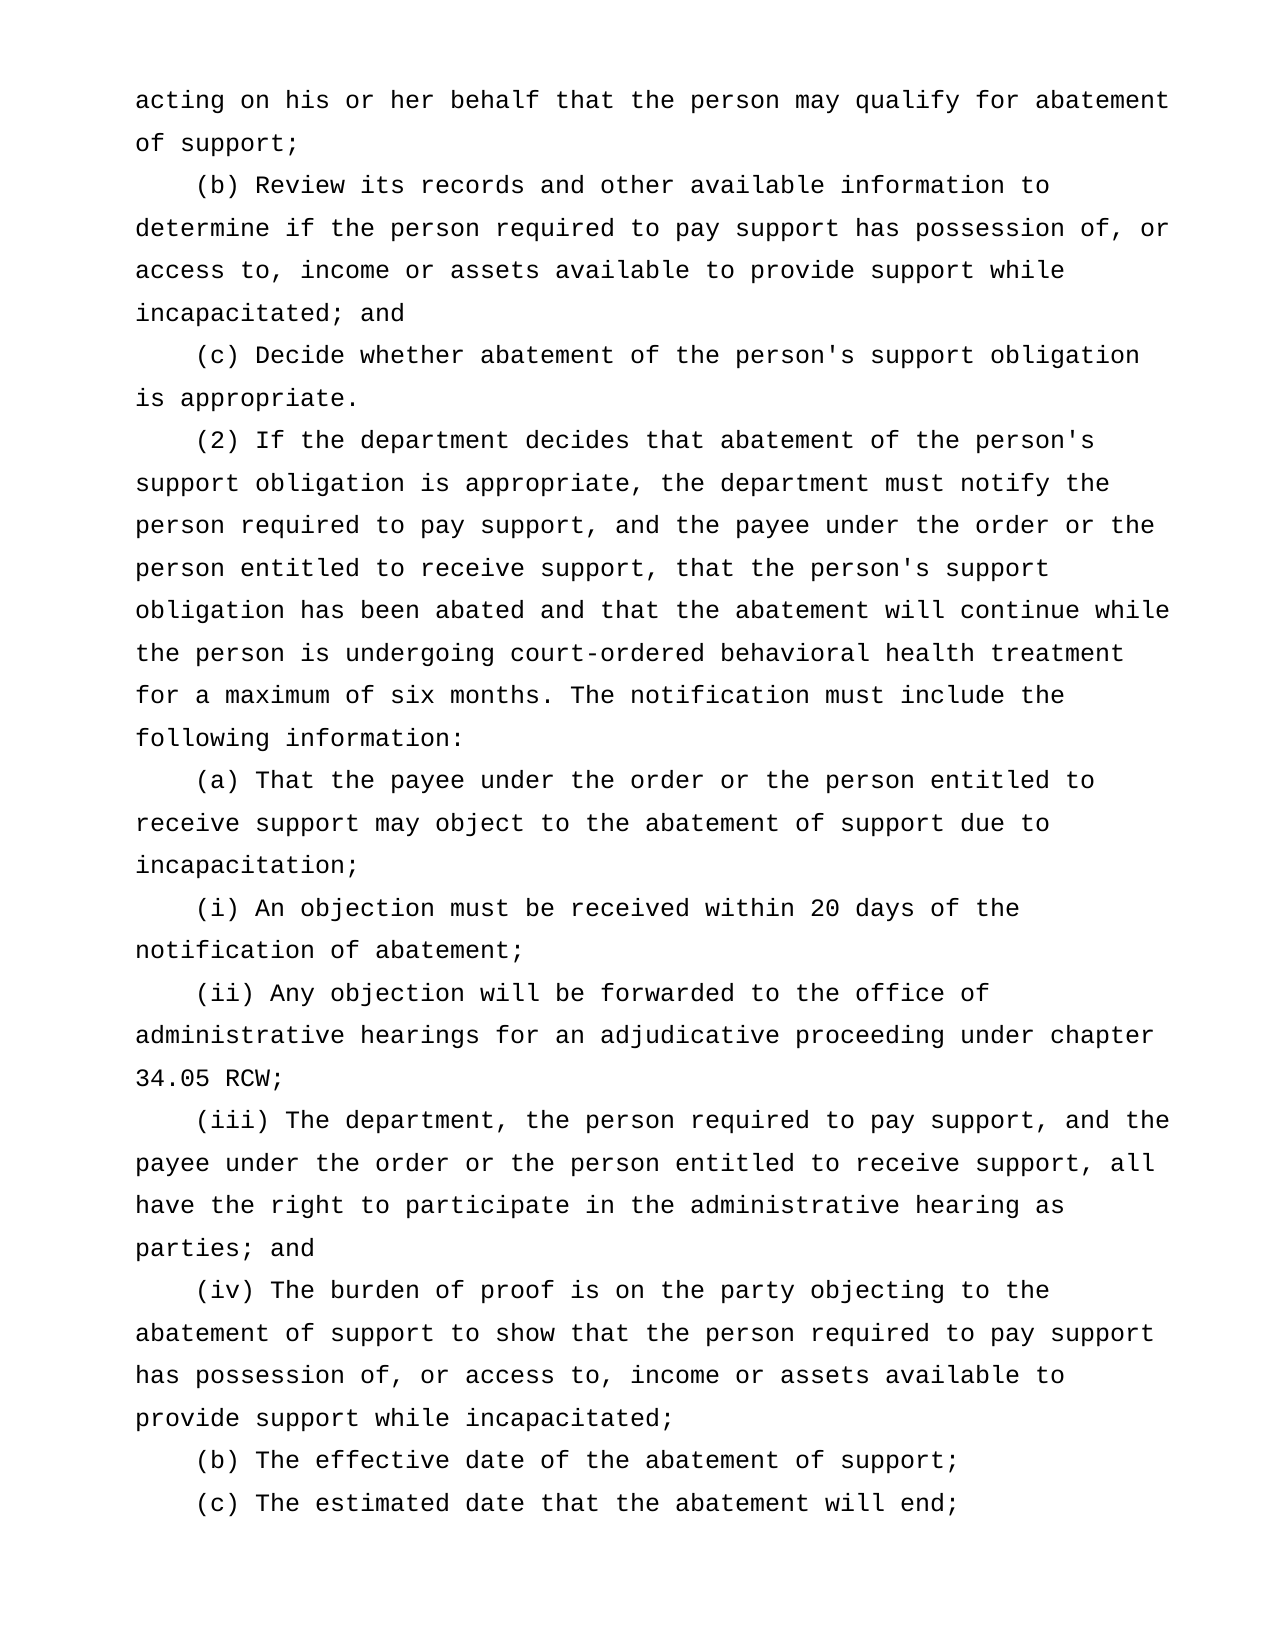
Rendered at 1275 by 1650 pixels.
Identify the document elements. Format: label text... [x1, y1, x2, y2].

text (iii) The department, the person required to pay support, and the payee under the order or the person entitled to receive support, all have the right to participate in the administrative hearing as parties; and [135, 1095, 1170, 1265]
text (iv) The burden of proof is on the party objecting to the abatement of support to show that the person required to pay support has possession of, or access to, income or assets available to provide support while incapacitated; [135, 1265, 1170, 1435]
text (b) Review its records and other available information to determine if the person required to pay support has possession of, or access to, income or assets available to provide support while incapacitated; and [135, 160, 1170, 330]
text (c) The estimated date that the abatement will end; [135, 1477, 1170, 1520]
text (b) The effective date of the abatement of support; [135, 1435, 1170, 1477]
text (ii) Any objection will be forwarded to the office of administrative hearings for an adjudicative proceeding under chapter 34.05 RCW; [135, 967, 1170, 1095]
text (c) Decide whether abatement of the person's support obligation is appropriate. [135, 330, 1170, 415]
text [135, 75, 1170, 160]
text (i) An objection must be received within 20 days of the notification of abatement; [135, 882, 1170, 967]
text (2) If the department decides that abatement of the person's support obligation is appropriate, the department must notify the person required to pay support, and the payee under the order or the person entitled to receive support, that the person's support obligation has been abated and that the abatement will continue while the person is undergoing court-ordered behavioral health treatment for a maximum of six months. The notification must include the following information: [135, 415, 1170, 755]
text (a) That the payee under the order or the person entitled to receive support may object to the abatement of support due to incapacitation; [135, 755, 1170, 882]
